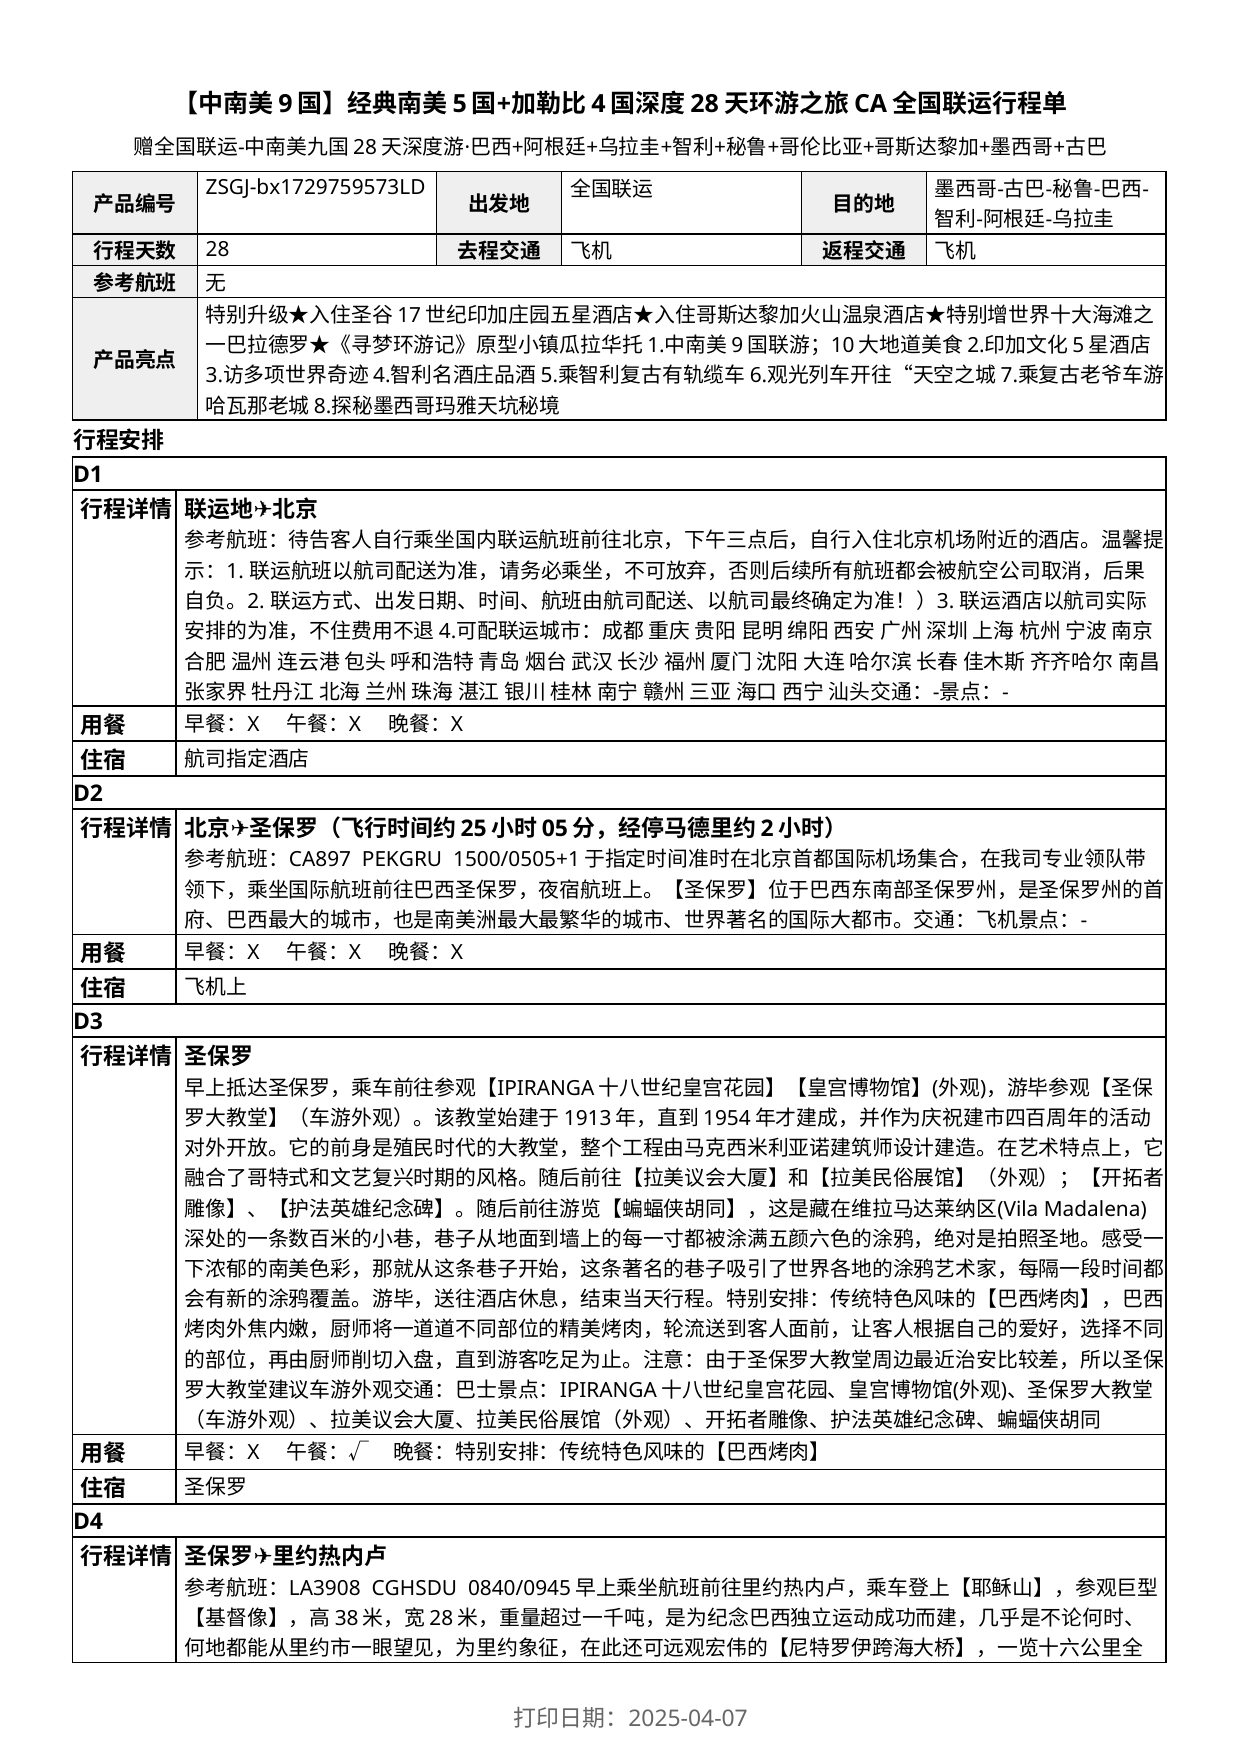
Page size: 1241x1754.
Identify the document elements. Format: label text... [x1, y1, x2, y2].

table_cell D3 [73, 1005, 1165, 1036]
table_cell 飞机 [927, 235, 1165, 265]
table_cell 行程详情 [73, 1538, 175, 1662]
table_cell 用餐 [73, 707, 175, 740]
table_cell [177, 1538, 1165, 1662]
table_cell 联运地✈北京 参考航班：待告 [177, 491, 1165, 705]
table_header D1 [73, 458, 1165, 489]
table_header 全国联运 [562, 172, 801, 233]
table_cell 住宿 [73, 1470, 175, 1503]
table_header 墨西哥-古巴-秘鲁-巴西-智利-阿根廷-乌拉圭 [927, 172, 1165, 233]
table_cell 早餐：X 午餐：X 晚餐：X [177, 935, 1165, 968]
table_cell 早餐：X 午餐：√ 晚餐：特别安排：传统特色风味的【巴西烤肉】 [177, 1435, 1165, 1468]
table_cell 返程交通 [802, 235, 926, 265]
table_cell 早餐：X 午餐：X 晚餐：X [177, 707, 1165, 740]
table_cell 用餐 [73, 1435, 175, 1468]
table_header 出发地 [437, 172, 561, 233]
table_cell 行程详情 [73, 491, 175, 705]
text 行程安排 [73, 422, 1167, 455]
table_cell 无 [198, 266, 1165, 296]
table_cell D2 [73, 777, 1165, 808]
table_cell 行程详情 [73, 810, 175, 933]
table_cell 特别升级 [198, 298, 1165, 419]
text 赠全国联运-中南美九国28天深度游·巴西+阿根廷+乌拉圭+智利+秘鲁+哥伦比亚+哥斯达黎加+墨西哥+古巴 [73, 130, 1167, 160]
table_cell 圣保罗 早上抵达圣保罗，乘车前往参观【IPIRANGA十八世纪皇宫花园】【皇宫博物馆】(外观)，游毕参观【圣保罗大教堂】（车游外观）。该教堂始建于1913年，直到1954年才建成，并作为庆祝建市四百周年的活动对外开放。它的前身是殖民时代的大教堂，整个工程由马克西米利亚诺建筑师设计建造。在艺术特点上，它融合了哥特式和文艺复兴时期的风格。随后前往【拉美议会大厦】和【拉美民俗展馆】（外观）；【开拓者雕像】、【护法英雄纪念碑】。随后前往游览【蝙蝠侠胡同】，这是藏在维拉马达莱纳区(Vila Madalena)深处的一条数百米的小巷，巷子从地面到墙上的每一寸都被涂满五颜六色的涂鸦，绝对是拍照圣地。感受一下浓郁的南美色彩，那就从这条巷子开始，这条著名的巷子吸引了世界各地的涂鸦艺术家，每隔一段时间都会有新的涂鸦覆盖。 [177, 1038, 1165, 1434]
table_cell 北京✈圣保罗（飞行时间约25小时05分，经停马德里约2小时） 参考航班：CA897 PEKGRU 1500/0505+1 [177, 810, 1165, 933]
table_cell 飞机 [562, 235, 801, 265]
table_header 目的地 [802, 172, 926, 233]
table_cell 住宿 [73, 742, 175, 775]
text 【中南美9国】经典南美5国+加勒比4国深度28天环游之旅CA全国联运行程单 [73, 83, 1167, 119]
table_header 产品编号 [73, 172, 197, 233]
table_cell 圣保罗 [177, 1470, 1165, 1503]
table_cell D4 [73, 1505, 1165, 1536]
table_cell 参考航班 [73, 266, 197, 296]
table_cell 行程详情 [73, 1038, 175, 1434]
table_cell 航司指定酒店 [177, 742, 1165, 775]
table_cell 住宿 [73, 970, 175, 1003]
table_cell 行程天数 [73, 235, 197, 265]
table_cell 28 [198, 235, 436, 265]
table_header ZSGJ-bx1729759573LD [198, 172, 436, 233]
table_cell 产品亮点 [73, 298, 197, 419]
table_cell 去程交通 [437, 235, 561, 265]
table_cell 用餐 [73, 935, 175, 968]
table_cell 飞机上 [177, 970, 1165, 1003]
